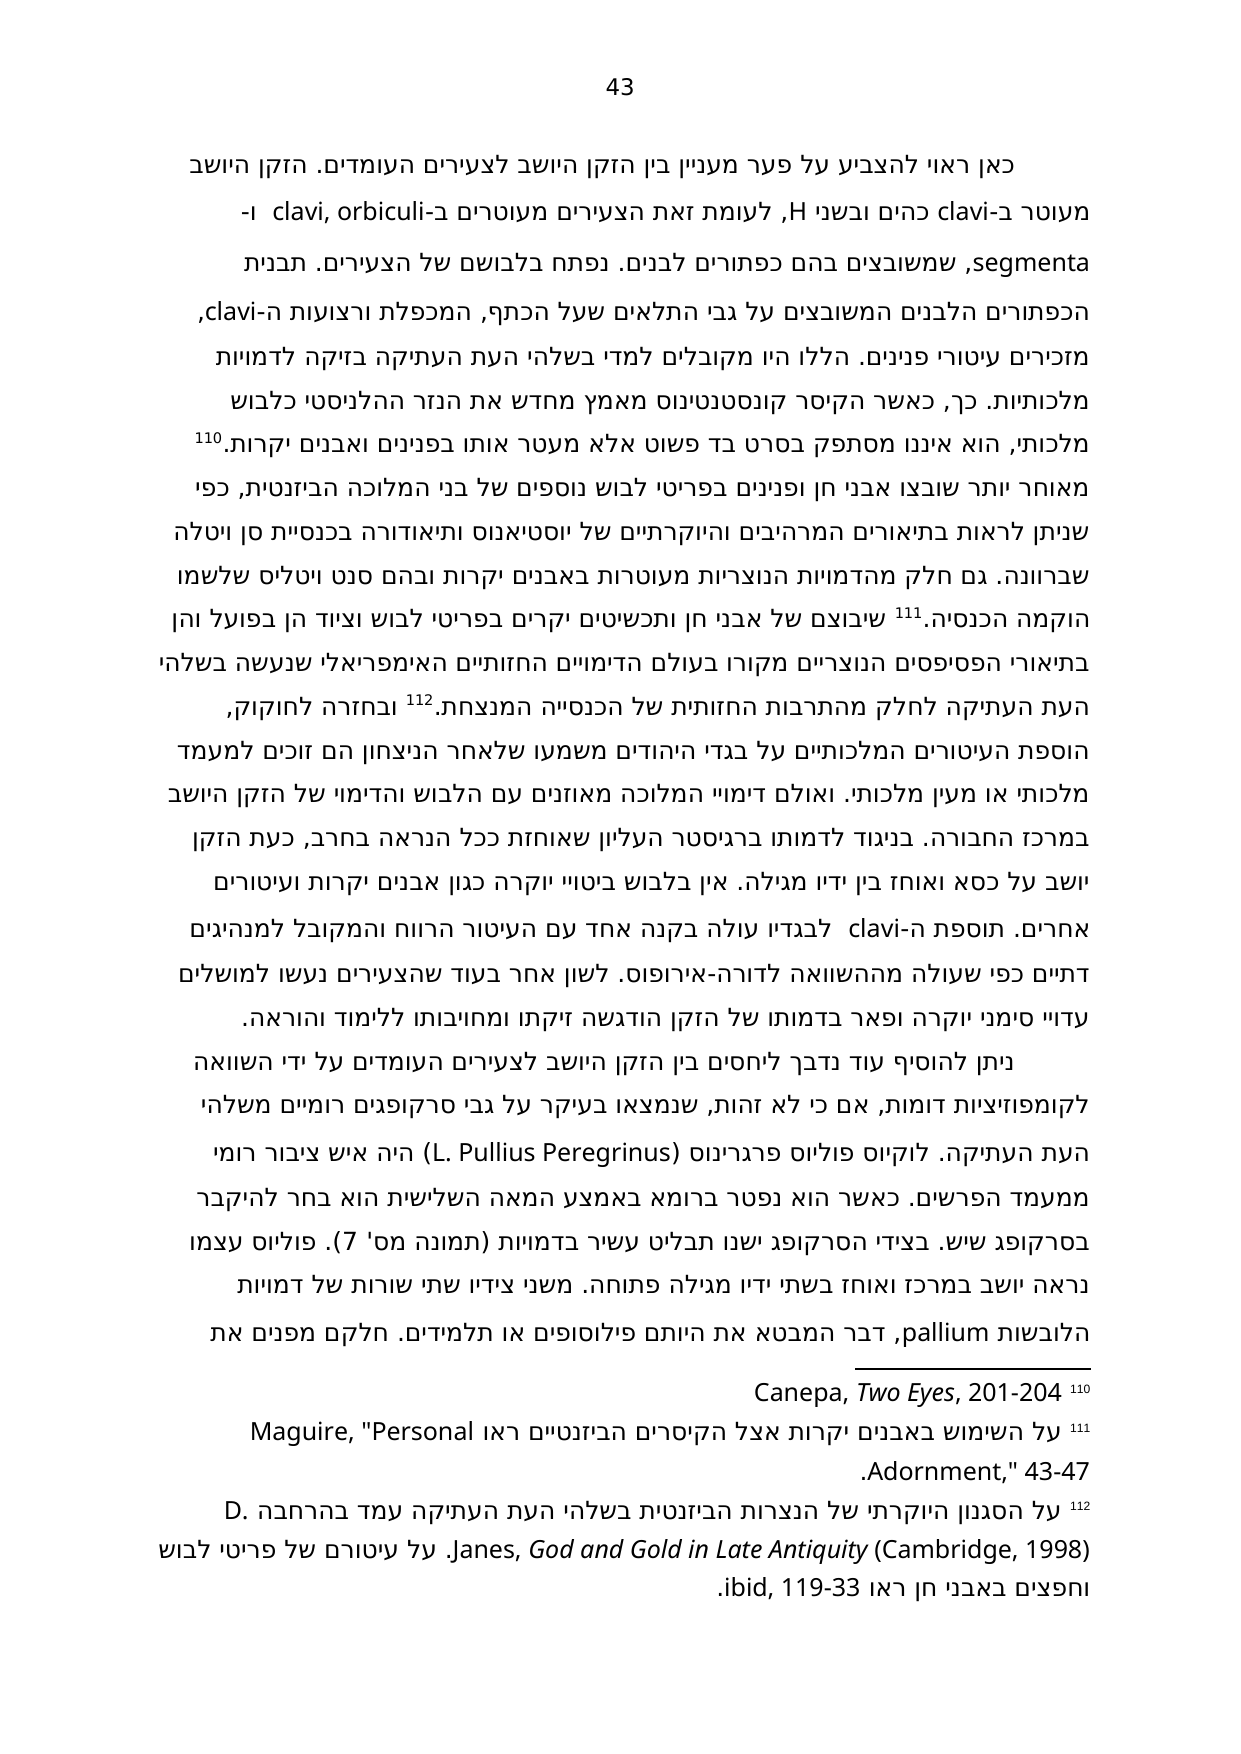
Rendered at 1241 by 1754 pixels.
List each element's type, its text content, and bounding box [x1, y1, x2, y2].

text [150, 1047, 1090, 1348]
text כאן ראוי להצביע על פער מעניין בין הזקן היושב לצעירים העומדים. הזקן היושב מעוטר ב-clavi כהים ובשני H, לעומת זאת הצעירים מעוטרים ב-clavi, orbiculi ו-segmenta, שמשובצים בהם כפתורים לבנים. נפתח בלבושם של הצעירים. תבנית הכפתורים הלבנים המשובצים על גבי התלאים שעל הכתף, המכפלת ורצועות ה-clavi, מזכירים עיטורי פנינים. הללו היו מקובלים למדי בשלהי העת העתיקה בזיקה לדמויות מלכותיות. כך, כאשר הקיסר קונסטנטינוס מאמץ מחדש את הנזר ההלניסטי כלבוש מלכותי, הוא איננו מסתפק בסרט בד פשוט אלא מעטר אותו בפנינים ואבנים יקרות. מאוחר יותר שובצו אבני חן ופנינים בפריטי לבוש נוספים של בני המלוכה הביזנטית, כפי שניתן לראות בתיאורים המרהיבים והיוקרתיים של יוסטיאנוס ותיאודורה בכנסיית סן ויטלה שברוונה. גם חלק מהדמויות הנוצריות מעוטרות באבנים יקרות ובהם סנט ויטליס שלשמו הוקמה הכנסיה. שיבוצם של אבני חן ותכשיטים יקרים בפריטי לבוש וציוד הן בפועל והן בתיאורי הפסיפסים הנוצריים מקורו בעולם הדימויים החזותיים האימפריאלי שנעשה בשלהי העת העתיקה לחלק מהתרבות החזותית של הכנסייה המנצחת. ובחזרה לחוקוק, הוספת העיטורים המלכותיים על בגדי היהודים משמעו שלאחר הניצחון הם זוכים למעמד מלכותי או מעין מלכותי. ואולם דימויי המלוכה מאוזנים עם הלבוש והדימוי של הזקן היושב במרכז החבורה. בניגוד לדמותו ברגיסטר העליון שאוחזת ככל הנראה בחרב, כעת הזקן יושב על כסא ואוחז בין ידיו מגילה. אין בלבוש ביטויי יוקרה כגון אבנים יקרות ועיטורים אחרים. תוספת ה-clavi לבגדיו עולה בקנה אחד עם העיטור הרווח והמקובל למנהיגים דתיים כפי שעולה מההשוואה לדורה-אירופוס. לשון אחר בעוד שהצעירים נעשו למושלים עדויי סימני יוקרה ופאר בדמותו של הזקן הודגשה זיקתו ומחויבותו ללימוד והוראה. [150, 150, 1090, 1032]
